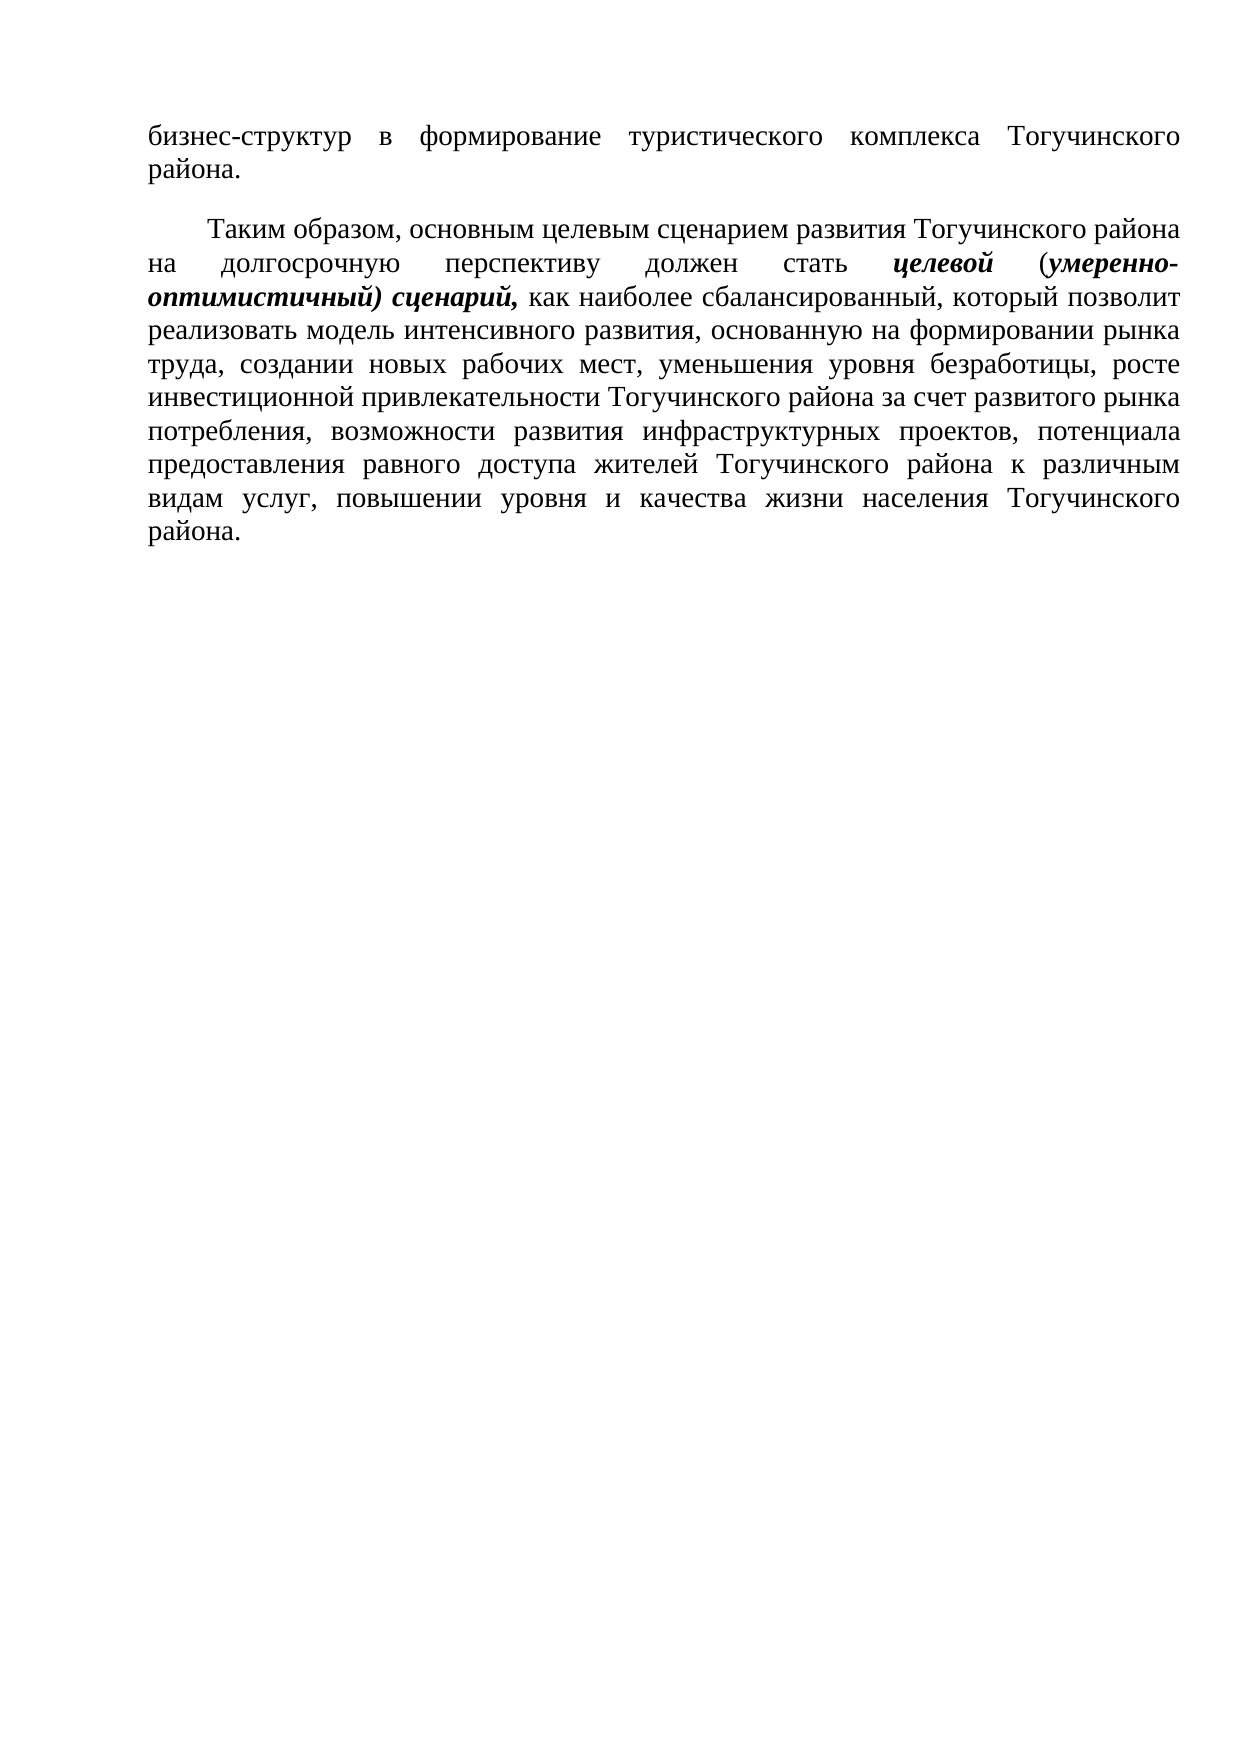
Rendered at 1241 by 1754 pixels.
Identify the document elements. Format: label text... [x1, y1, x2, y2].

text Таким образом, основным целевым сценарием развития Тогучинского района на долгосрочную перспективу должен стать целевой (умеренно-оптимистичный) сценарий, как наиболее сбалансированный, который позволит реализовать модель интенсивного развития, основанную на формировании рынка труда, создании новых рабочих мест, уменьшения уровня безработицы, росте инвестиционной привлекательности Тогучинского района за счет развитого рынка потребления, возможности развития инфраструктурных проектов, потенциала предоставления равного доступа жителей Тогучинского района к различным видам услуг, повышении уровня и качества жизни населения Тогучинского района. [148, 212, 1181, 547]
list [148, 118, 1181, 185]
